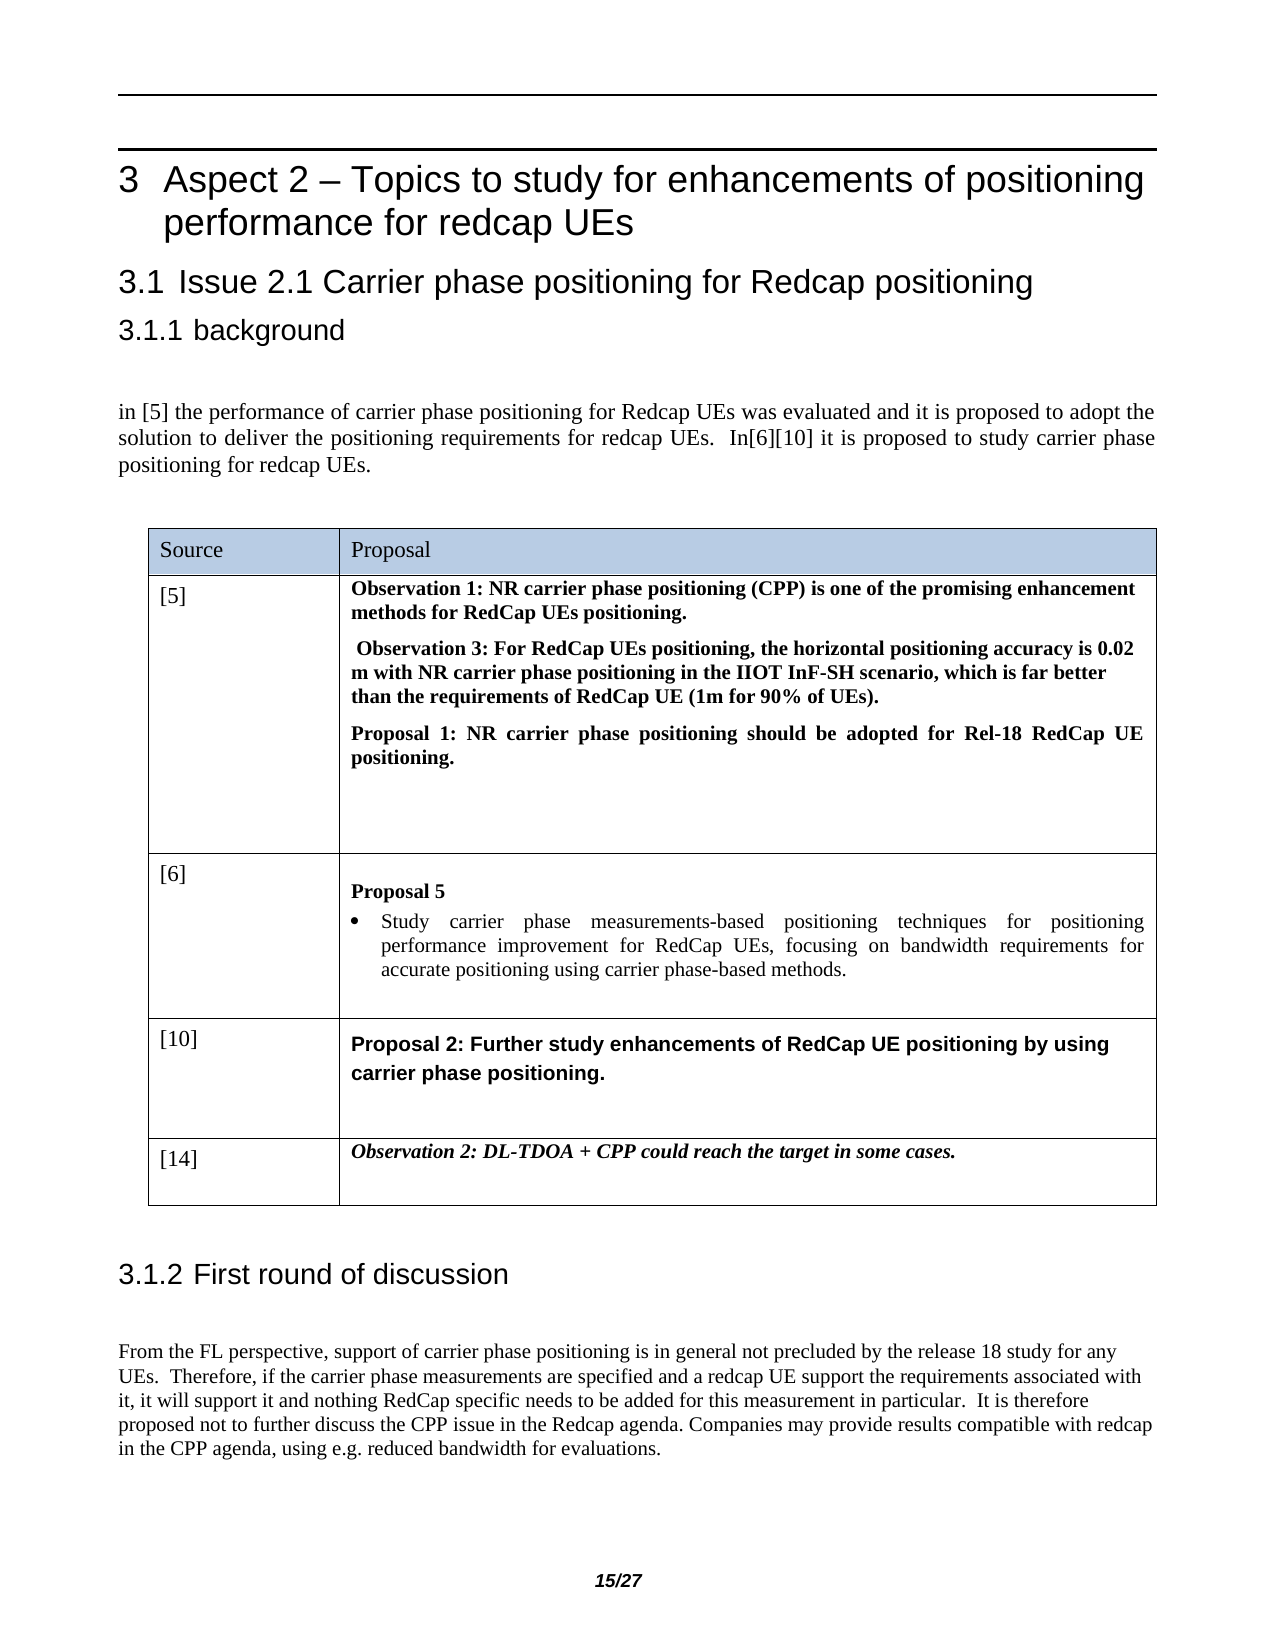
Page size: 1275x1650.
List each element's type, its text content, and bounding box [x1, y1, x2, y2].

table_cell Proposal 5 Study carrier phase measurements-based positioning techniques for positioning performance improvement for RedCap UEs, focusing on bandwidth requirements for accurate positioning using carrier phase-based methods. [340, 854, 1156, 1018]
table_cell [14] [149, 1139, 339, 1204]
subtitle First round of discussion [118, 1257, 1157, 1290]
subtitle Issue 2.1 Carrier phase positioning for Redcap positioning [118, 262, 1157, 301]
table_cell Observation 1: NR carrier phase positioning (CPP) is one of the promising enhancement methods for RedCap UEs positioning. Observation 3: For RedCap UEs positioning, the horizontal positioning accuracy is 0.02 m with NR carrier phase positioning in the IIOT InF-SH scenario, which is far better than the requirements of RedCap UE (1m for 90% of UEs). Proposal 1: NR carrier phase positioning should be adopted for Rel-18 RedCap UE positioning. [340, 576, 1156, 853]
table_cell [10] [149, 1019, 339, 1138]
text From the FL perspective, support of carrier phase positioning is in general not precluded by the release 18 study for any UEs. Therefore, if the carrier phase measurements are specified and a redcap UE support the requirements associated with it, it will support it and nothing RedCap specific needs to be added for this measurement in particular. It is therefore proposed not to further discuss the CPP issue in the Redcap agenda. Companies may provide results compatible with redcap in the CPP agenda, using e.g. reduced bandwidth for evaluations. [118, 1339, 1157, 1460]
table_cell [5] [149, 576, 339, 853]
subtitle background [118, 313, 1157, 347]
table_header Source [149, 529, 339, 574]
table_header Proposal [340, 529, 1156, 574]
table_cell Observation 2: DL-TDOA + CPP could reach the target in some cases. [340, 1139, 1156, 1204]
text in [5] the performance of carrier phase positioning for Redcap UEs was evaluated and it is proposed to adopt the solution to deliver the positioning requirements for redcap UEs. In[6][10] it is proposed to study carrier phase positioning for redcap UEs. [118, 398, 1157, 477]
table_cell Proposal 2: Further study enhancements of RedCap UE positioning by using carrier phase positioning. [340, 1019, 1156, 1138]
table_cell [6] [149, 854, 339, 1018]
subtitle Aspect 2 – Topics to study for enhancements of positioning performance for redcap UEs [118, 151, 1157, 243]
